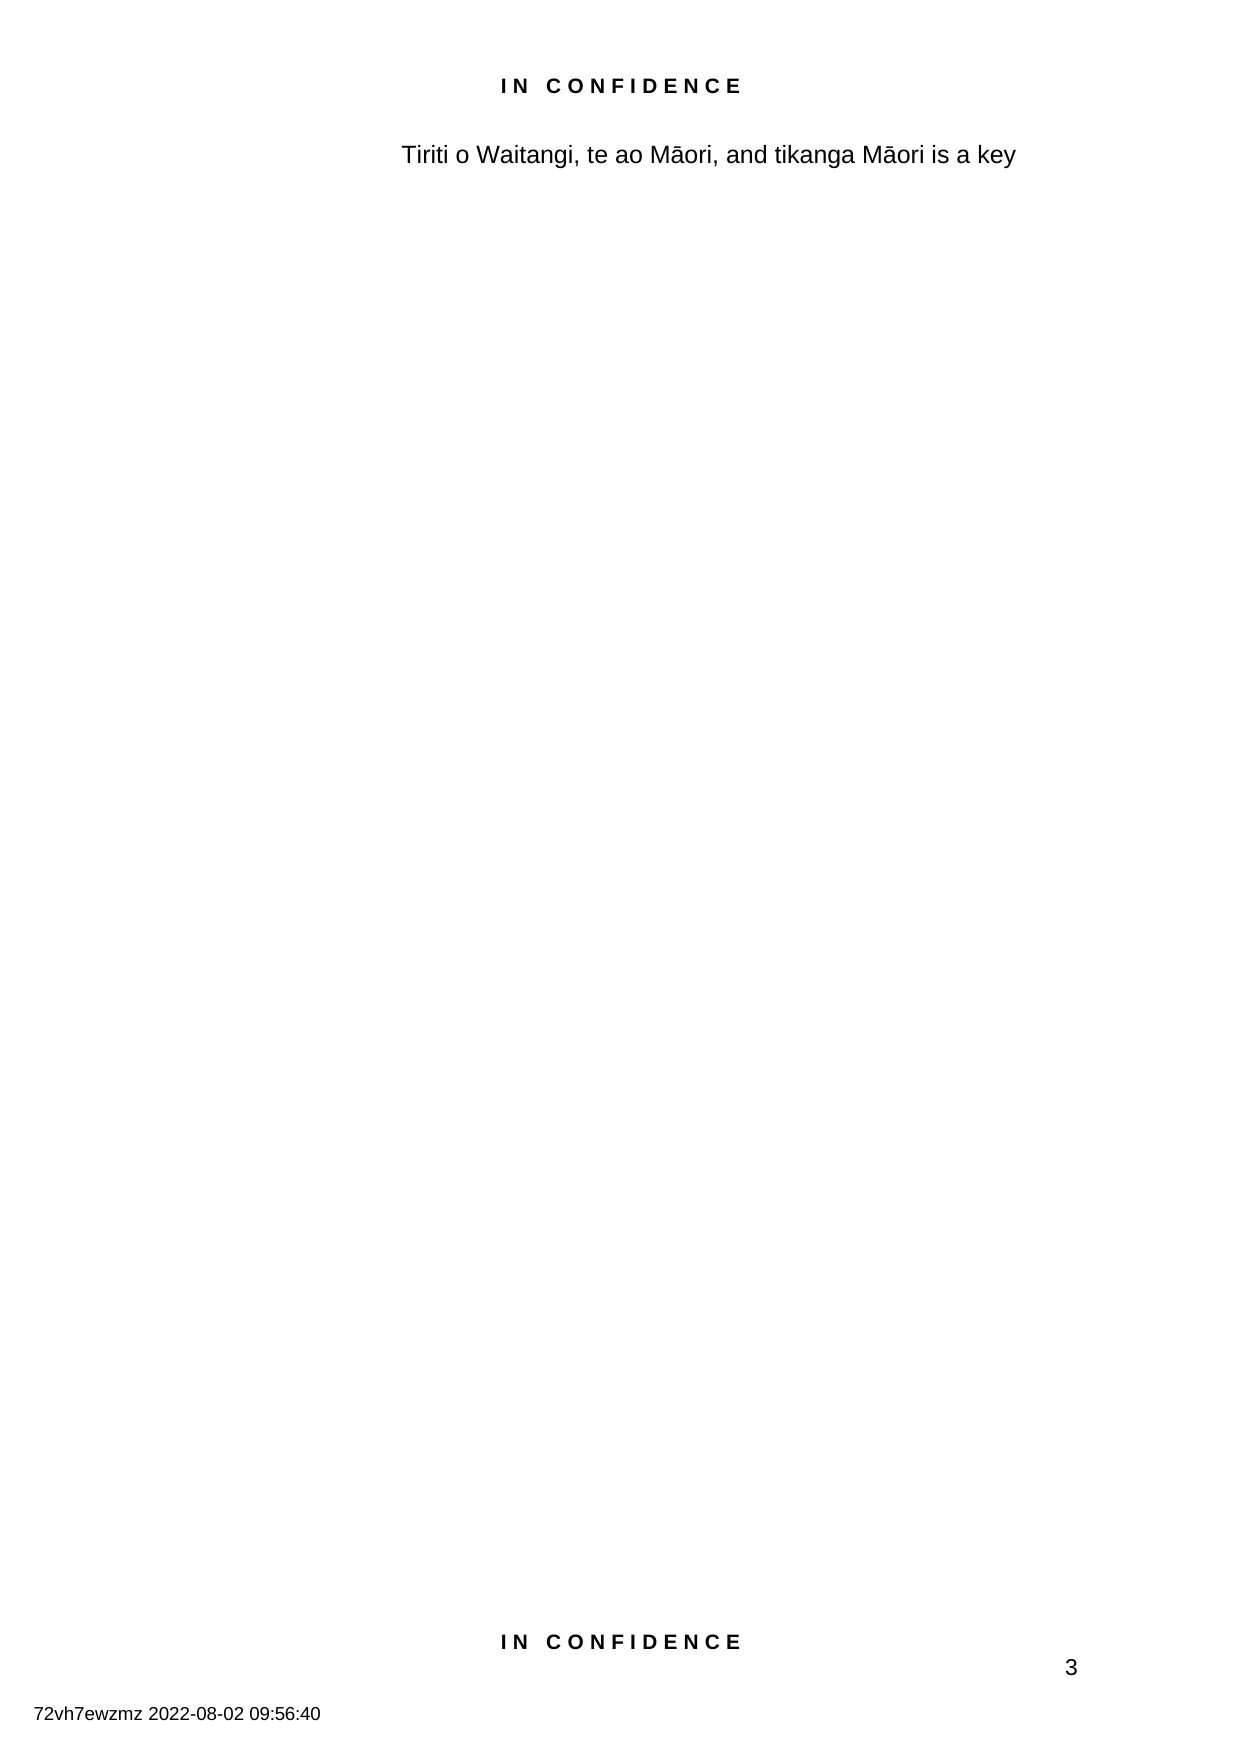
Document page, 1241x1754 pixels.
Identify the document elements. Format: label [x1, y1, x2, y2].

list [300, 139, 1072, 168]
